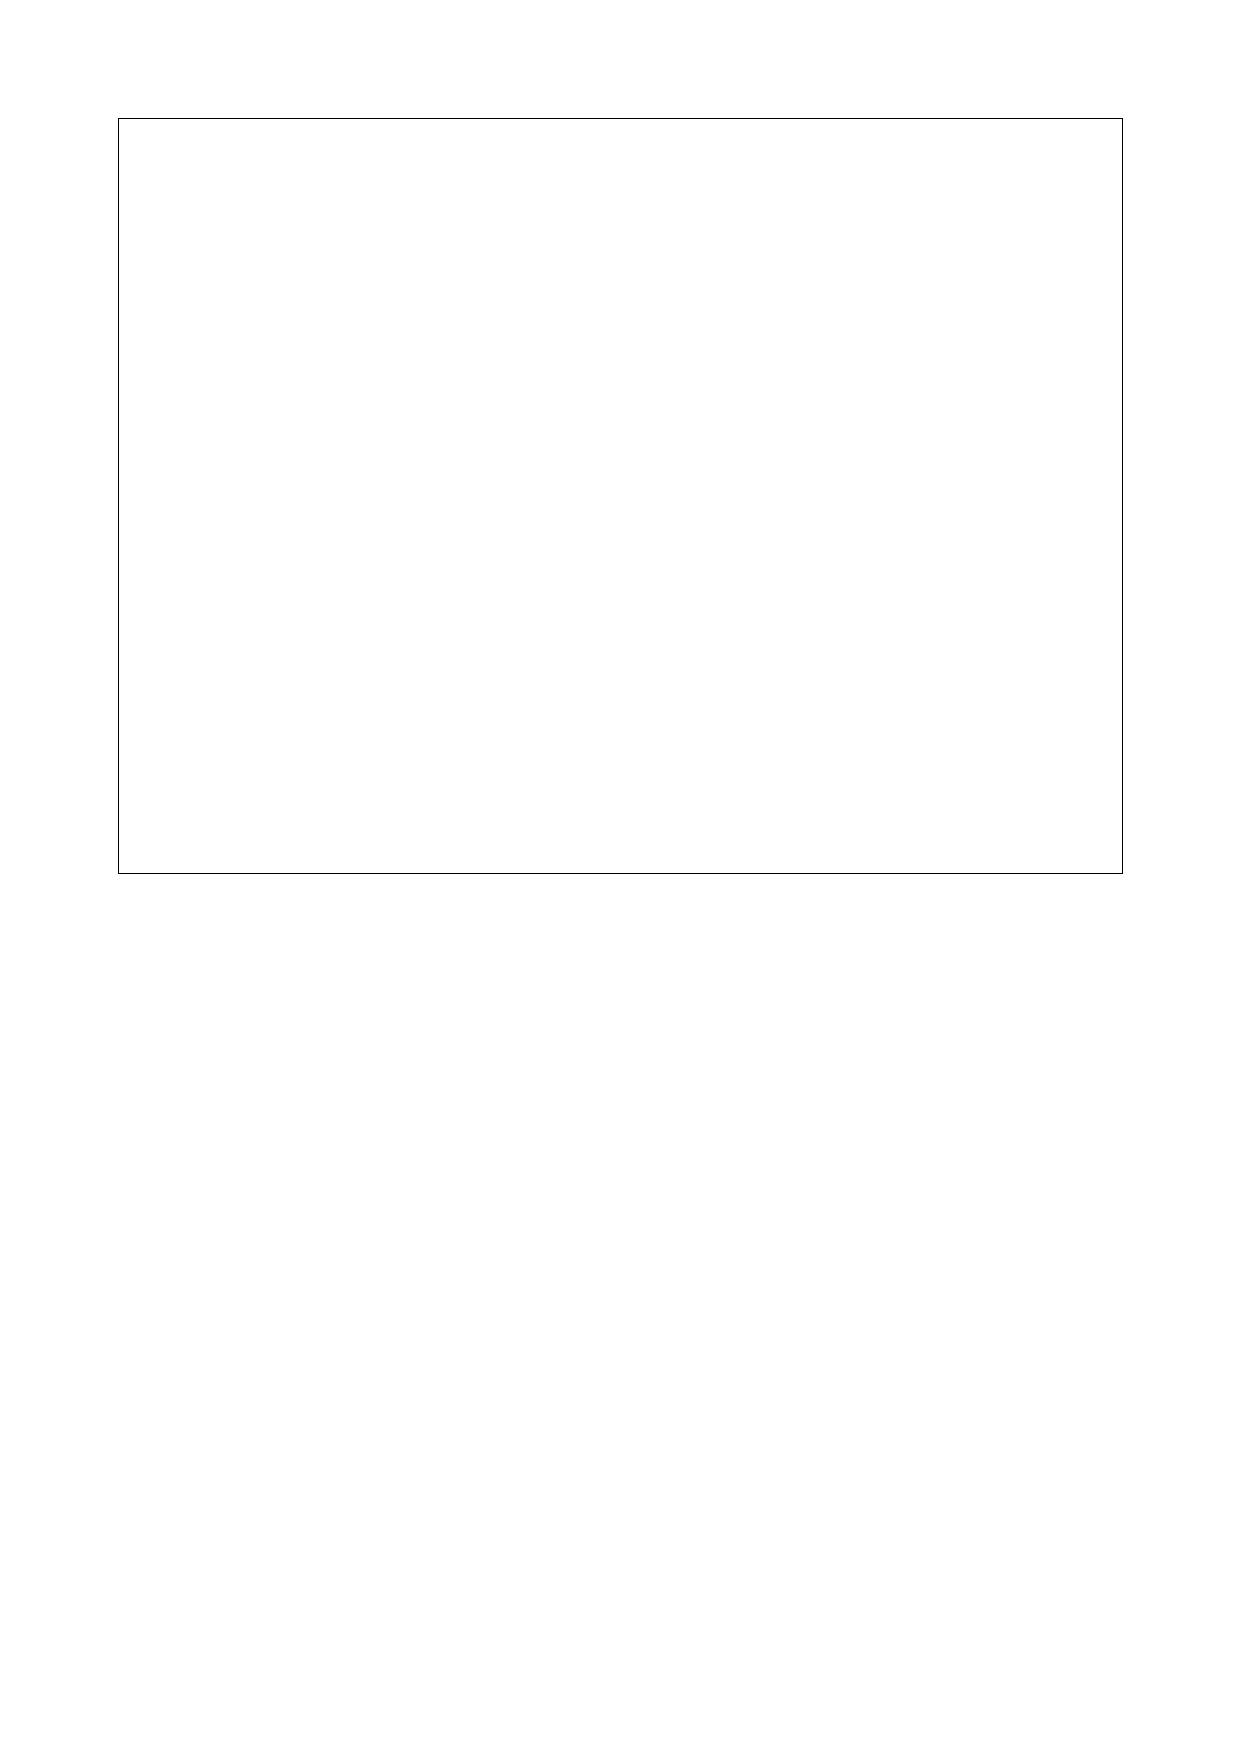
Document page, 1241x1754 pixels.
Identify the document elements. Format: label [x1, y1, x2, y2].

table_cell [119, 119, 1122, 873]
